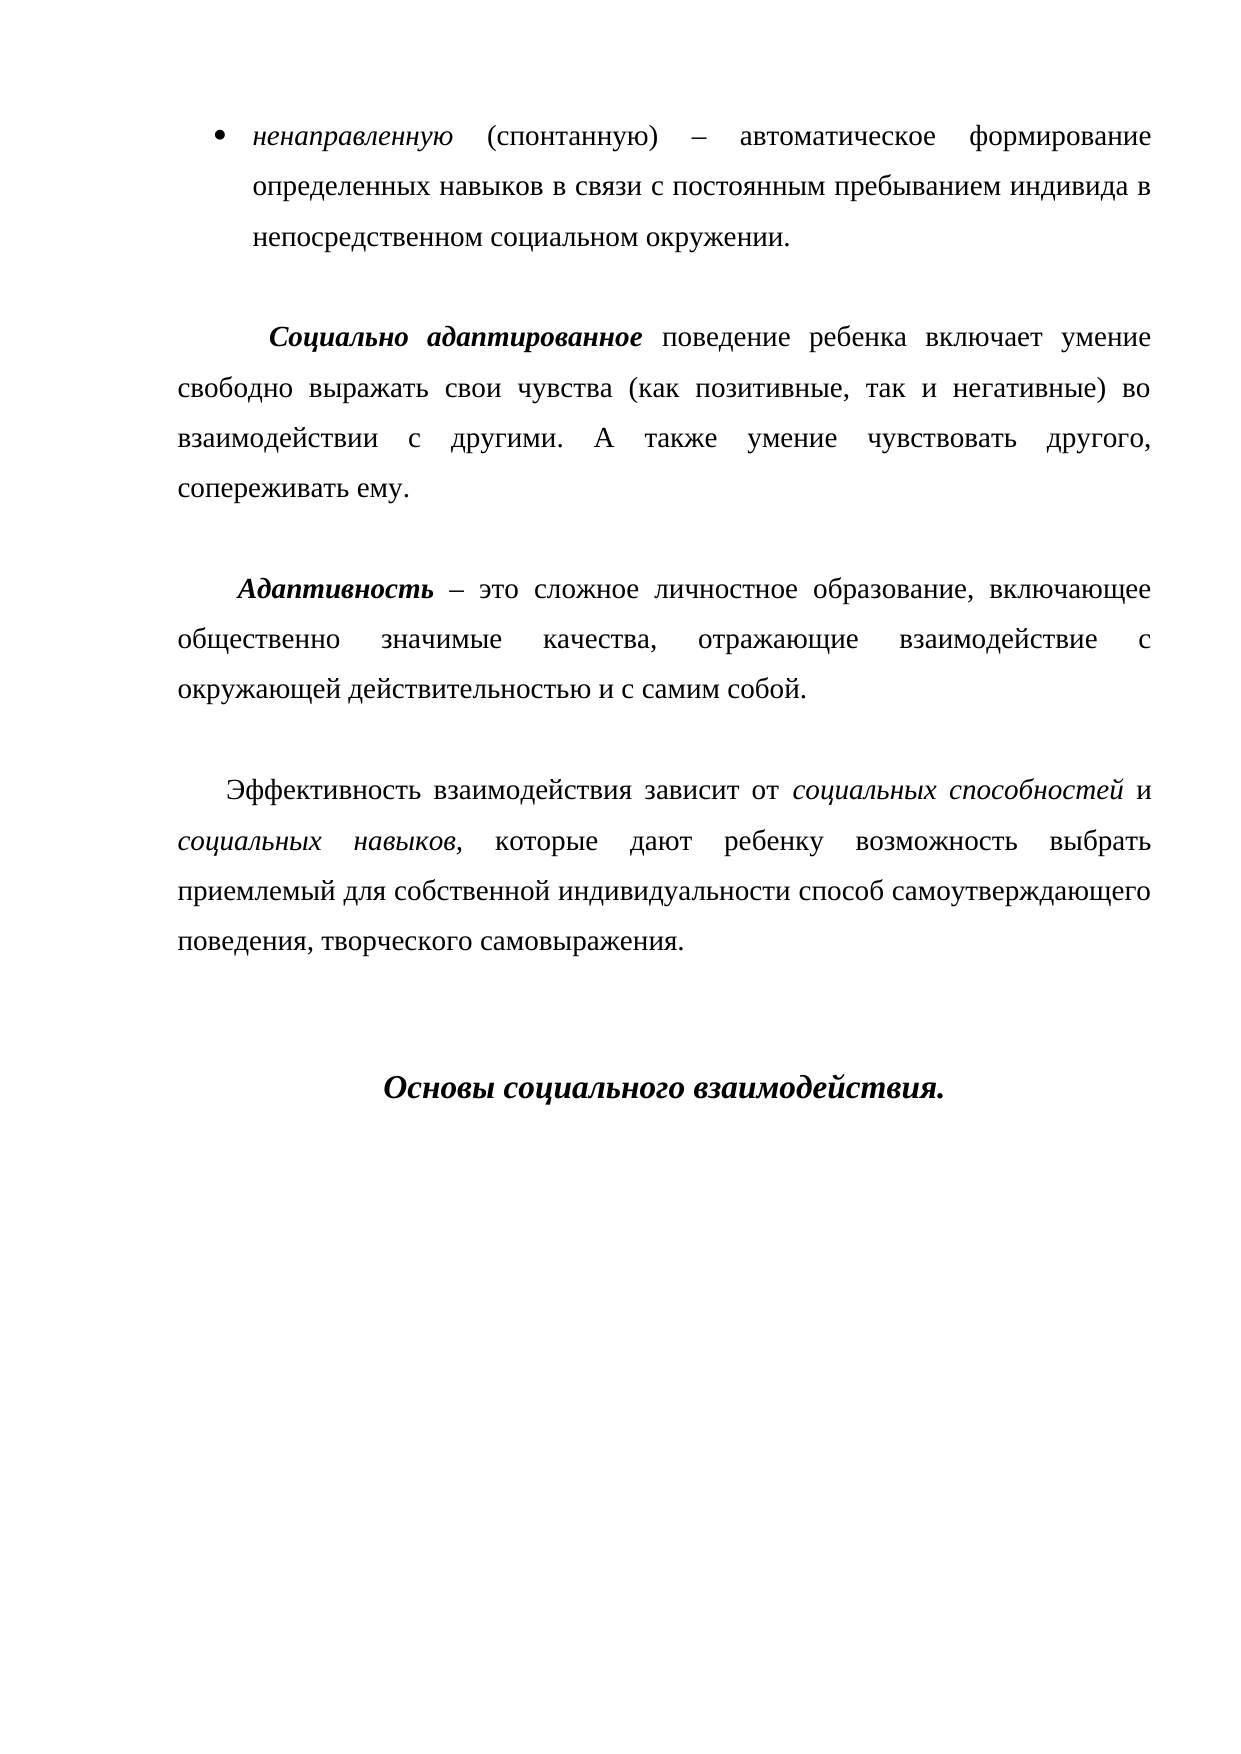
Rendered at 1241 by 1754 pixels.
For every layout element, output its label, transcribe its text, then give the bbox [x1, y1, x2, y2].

list ненаправленную (спонтанную) – автоматическое формирование определенных навыков в связи с постоянным пребыванием индивида в непосредственном социальном окружении. [215, 118, 1152, 252]
text Основы социального взаимодействия. [177, 1067, 1152, 1105]
text Эффективность взаимодействия зависит от социальных способностей и социальных навыков, которые дают ребенку возможность выбрать приемлемый для собственной индивидуальности способ самоутверждающего поведения, творческого самовыражения. [177, 772, 1152, 957]
text Адаптивность – это сложное личностное образование, включающее общественно значимые качества, отражающие взаимодействие с окружающей действительностью и с самим собой. [177, 571, 1152, 705]
text Социально адаптированное поведение ребенка включает умение свободно выражать свои чувства (как позитивные, так и негативные) во взаимодействии с другими. А также умение чувствовать другого, сопереживать ему. [177, 319, 1152, 504]
